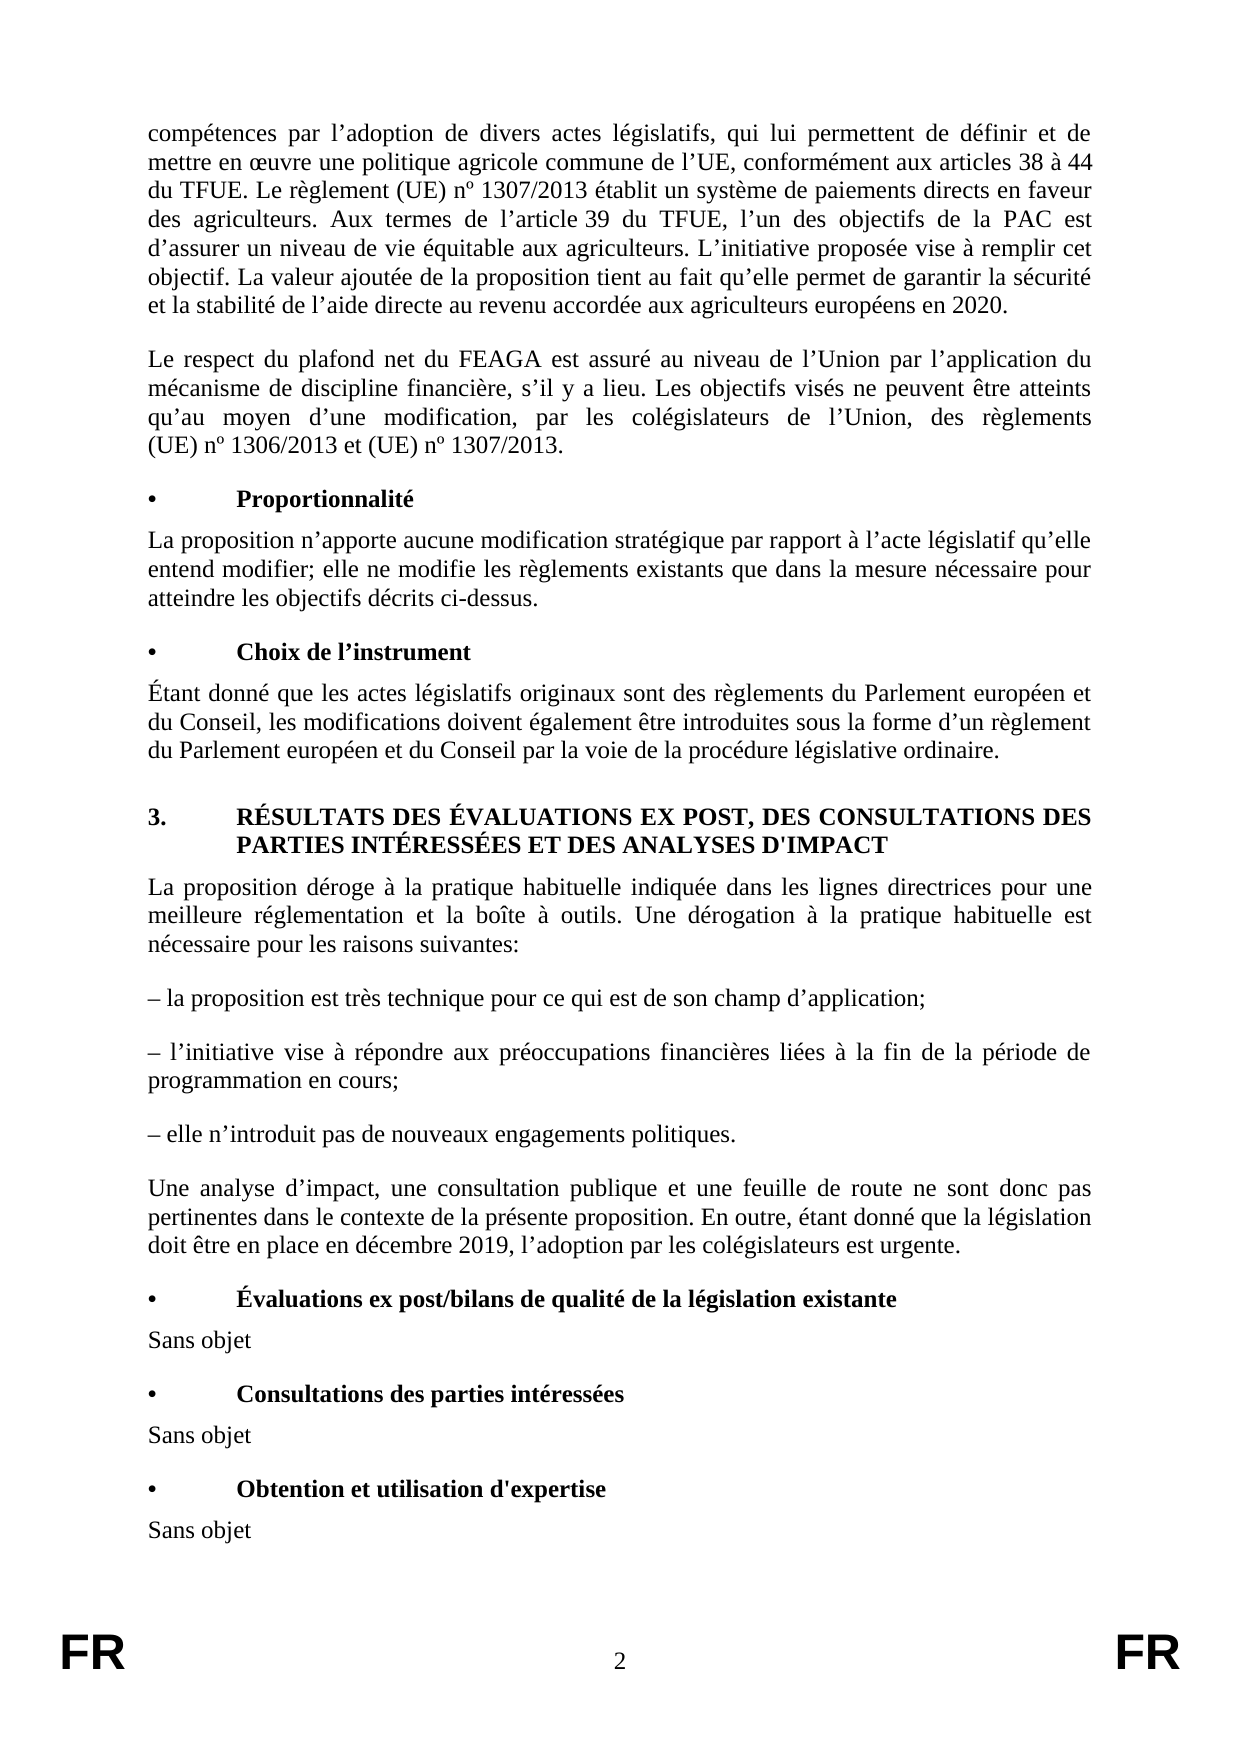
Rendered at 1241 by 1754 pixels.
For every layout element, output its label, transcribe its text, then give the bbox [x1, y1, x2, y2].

subtitle • Proportionnalité [148, 484, 1093, 513]
subtitle 3. RÉSULTATS DES ÉVALUATIONS EX POST, DES CONSULTATIONS DES PARTIES INTÉRESSÉES ET DES ANALYSES D'IMPACT [148, 802, 1093, 859]
text Sans objet [148, 1326, 1093, 1354]
text Le respect du plafond net du FEAGA est assuré au niveau de l’Union par l’application du mécanisme de discipline financière, s’il y a lieu. Les objectifs visés ne peuvent être atteints qu’au moyen d’une modification, par les colégislateurs de l’Union, des règlements (UE) nº 1306/2013 et (UE) nº 1307/2013. [148, 344, 1093, 459]
text Étant donné que les actes législatifs originaux sont des règlements du Parlement européen et du Conseil, les modifications doivent également être introduites sous la forme d’un règlement du Parlement européen et du Conseil par la voie de la procédure législative ordinaire. [148, 678, 1093, 764]
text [148, 118, 1093, 319]
subtitle • Consultations des parties intéressées [148, 1379, 1093, 1408]
text Une analyse d’impact, une consultation publique et une feuille de route ne sont donc pas pertinentes dans le contexte de la présente proposition. En outre, étant donné que la législation doit être en place en décembre 2019, l’adoption par les colégislateurs est urgente. [148, 1173, 1093, 1259]
text – l’initiative vise à répondre aux préoccupations financières liées à la fin de la période de programmation en cours; [148, 1037, 1093, 1094]
text Sans objet [148, 1421, 1093, 1449]
subtitle • Évaluations ex post/bilans de qualité de la législation existante [148, 1284, 1093, 1313]
text – elle n’introduit pas de nouveaux engagements politiques. [148, 1119, 1093, 1148]
text La proposition n’apporte aucune modification stratégique par rapport à l’acte législatif qu’elle entend modifier; elle ne modifie les règlements existants que dans la mesure nécessaire pour atteindre les objectifs décrits ci-dessus. [148, 526, 1093, 612]
subtitle • Choix de l’instrument [148, 637, 1093, 666]
text La proposition déroge à la pratique habituelle indiquée dans les lignes directrices pour une meilleure réglementation et la boîte à outils. Une dérogation à la pratique habituelle est nécessaire pour les raisons suivantes: [148, 872, 1093, 958]
text Sans objet [148, 1516, 1093, 1544]
text – la proposition est très technique pour ce qui est de son champ d’application; [148, 983, 1093, 1012]
subtitle • Obtention et utilisation d'expertise [148, 1474, 1093, 1503]
